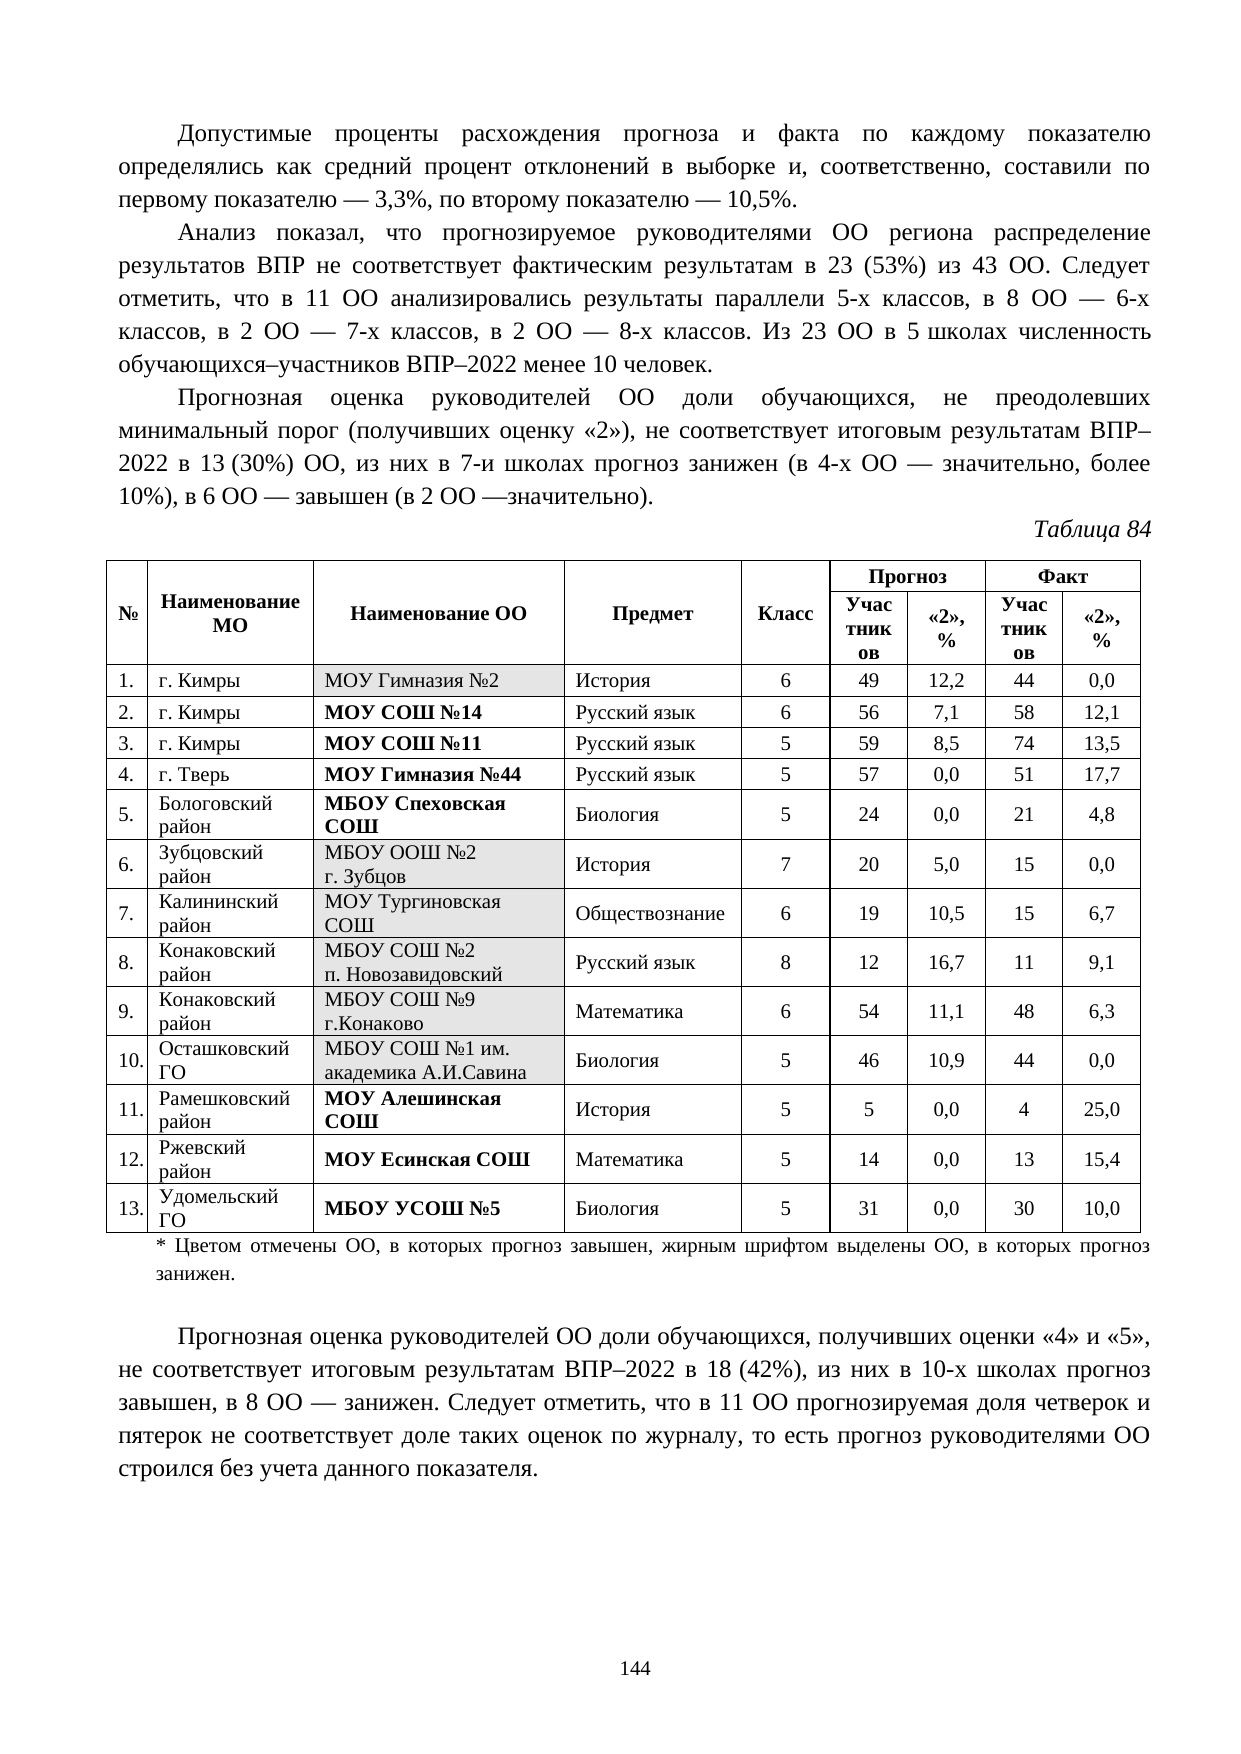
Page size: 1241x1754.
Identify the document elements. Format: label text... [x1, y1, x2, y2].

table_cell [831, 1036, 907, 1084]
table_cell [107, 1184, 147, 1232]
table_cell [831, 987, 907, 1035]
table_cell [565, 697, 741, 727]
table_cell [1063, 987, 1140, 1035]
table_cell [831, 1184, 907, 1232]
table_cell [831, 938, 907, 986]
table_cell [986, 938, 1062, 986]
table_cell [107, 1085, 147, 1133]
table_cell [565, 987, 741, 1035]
text Допустимые проценты расхождения прогноза и факта по каждому показателю определялись как средний процент отклонений в выборке и, соответственно, составили по первому показателю — 3,3%, по второму показателю — 10,5%. [118, 118, 1152, 213]
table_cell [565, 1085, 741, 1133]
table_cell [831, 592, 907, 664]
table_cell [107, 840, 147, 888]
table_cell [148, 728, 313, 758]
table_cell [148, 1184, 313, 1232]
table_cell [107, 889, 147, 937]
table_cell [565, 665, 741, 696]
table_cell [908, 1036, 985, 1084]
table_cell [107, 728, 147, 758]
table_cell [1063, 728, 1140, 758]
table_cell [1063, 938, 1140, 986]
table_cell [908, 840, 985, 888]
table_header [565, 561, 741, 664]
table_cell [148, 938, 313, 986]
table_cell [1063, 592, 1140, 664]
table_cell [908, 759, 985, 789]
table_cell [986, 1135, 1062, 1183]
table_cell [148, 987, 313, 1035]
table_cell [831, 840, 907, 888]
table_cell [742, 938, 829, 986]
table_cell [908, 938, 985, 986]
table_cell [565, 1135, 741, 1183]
text Прогнозная оценка руководителей ОО доли обучающихся, получивших оценки «4» и «5», не соответствует итоговым результатам ВПР–2022 в 18 (42%), из них в 10-х школах прогноз завышен, в 8 ОО — занижен. Следует отметить, что в 11 ОО прогнозируемая доля четверок и пятерок не соответствует доле таких оценок по журналу, то есть прогноз руководителями ОО строился без учета данного показателя. [118, 1321, 1152, 1482]
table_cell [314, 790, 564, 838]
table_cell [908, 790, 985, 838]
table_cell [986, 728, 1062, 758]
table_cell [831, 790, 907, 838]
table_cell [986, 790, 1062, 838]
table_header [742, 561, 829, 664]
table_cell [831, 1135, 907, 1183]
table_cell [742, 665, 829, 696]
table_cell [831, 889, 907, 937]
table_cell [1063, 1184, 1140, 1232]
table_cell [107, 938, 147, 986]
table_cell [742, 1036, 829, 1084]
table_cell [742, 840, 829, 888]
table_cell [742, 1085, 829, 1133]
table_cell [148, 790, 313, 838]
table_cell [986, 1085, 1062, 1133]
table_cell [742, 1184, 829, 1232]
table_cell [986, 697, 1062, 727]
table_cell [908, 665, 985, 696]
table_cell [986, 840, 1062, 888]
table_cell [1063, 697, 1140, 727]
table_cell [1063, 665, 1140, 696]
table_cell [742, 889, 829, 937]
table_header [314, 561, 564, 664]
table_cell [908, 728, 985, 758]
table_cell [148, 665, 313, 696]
text * Цветом отмечены ОО, в которых прогноз завышен, жирным шрифтом выделены ОО, в которых прогноз занижен. [156, 1233, 1152, 1284]
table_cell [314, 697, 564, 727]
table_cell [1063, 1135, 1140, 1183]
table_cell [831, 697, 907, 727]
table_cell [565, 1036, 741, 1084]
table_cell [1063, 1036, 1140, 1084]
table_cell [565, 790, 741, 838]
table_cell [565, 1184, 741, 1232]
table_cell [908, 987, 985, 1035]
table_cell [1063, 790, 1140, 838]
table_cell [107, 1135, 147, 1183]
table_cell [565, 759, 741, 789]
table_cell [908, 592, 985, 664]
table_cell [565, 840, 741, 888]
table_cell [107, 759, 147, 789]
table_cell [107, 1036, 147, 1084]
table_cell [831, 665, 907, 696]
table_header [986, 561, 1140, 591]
text Анализ показал, что прогнозируемое руководителями ОО региона распределение результатов ВПР не соответствует фактическим результатам в 23 (53%) из 43 ОО. Следует отметить, что в 11 ОО анализировались результаты параллели 5-х классов, в 8 ОО — 6-х классов, в 2 ОО — 7-х классов, в 2 ОО — 8-х классов. Из 23 ОО в 5 школах численность обучающихся–участников ВПР–2022 менее 10 человек. [118, 217, 1152, 378]
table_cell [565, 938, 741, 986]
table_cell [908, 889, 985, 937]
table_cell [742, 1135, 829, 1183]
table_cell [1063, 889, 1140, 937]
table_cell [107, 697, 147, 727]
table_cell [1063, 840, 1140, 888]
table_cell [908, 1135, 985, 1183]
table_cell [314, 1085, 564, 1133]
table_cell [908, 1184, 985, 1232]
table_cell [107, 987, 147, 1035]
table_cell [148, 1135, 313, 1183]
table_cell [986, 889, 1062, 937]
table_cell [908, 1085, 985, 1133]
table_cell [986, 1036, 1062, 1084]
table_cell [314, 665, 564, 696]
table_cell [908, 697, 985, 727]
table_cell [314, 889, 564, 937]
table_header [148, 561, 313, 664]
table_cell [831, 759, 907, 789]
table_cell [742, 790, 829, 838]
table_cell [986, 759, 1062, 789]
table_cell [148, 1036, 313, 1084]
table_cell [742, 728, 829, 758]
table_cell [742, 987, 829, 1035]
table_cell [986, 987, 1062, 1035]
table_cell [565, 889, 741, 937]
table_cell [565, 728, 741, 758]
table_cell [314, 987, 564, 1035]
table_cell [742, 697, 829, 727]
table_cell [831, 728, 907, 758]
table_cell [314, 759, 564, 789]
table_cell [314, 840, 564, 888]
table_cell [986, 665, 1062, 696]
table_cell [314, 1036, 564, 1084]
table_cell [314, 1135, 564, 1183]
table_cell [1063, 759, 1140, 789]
text Прогнозная оценка руководителей ОО доли обучающихся, не преодолевших минимальный порог (получивших оценку «2»), не соответствует итоговым результатам ВПР–2022 в 13 (30%) ОО, из них в 7-и школах прогноз занижен (в 4-х ОО — значительно, более 10%), в 6 ОО — завышен (в 2 ОО —значительно). [118, 382, 1152, 510]
text Таблица 84 [118, 514, 1152, 543]
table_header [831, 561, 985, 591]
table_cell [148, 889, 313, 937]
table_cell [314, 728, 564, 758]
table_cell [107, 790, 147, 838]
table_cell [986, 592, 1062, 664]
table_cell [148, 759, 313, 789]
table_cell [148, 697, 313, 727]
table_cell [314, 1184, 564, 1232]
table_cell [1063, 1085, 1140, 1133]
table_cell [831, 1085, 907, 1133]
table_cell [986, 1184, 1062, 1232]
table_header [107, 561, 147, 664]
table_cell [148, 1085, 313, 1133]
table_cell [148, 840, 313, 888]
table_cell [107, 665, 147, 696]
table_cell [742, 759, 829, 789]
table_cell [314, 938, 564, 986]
